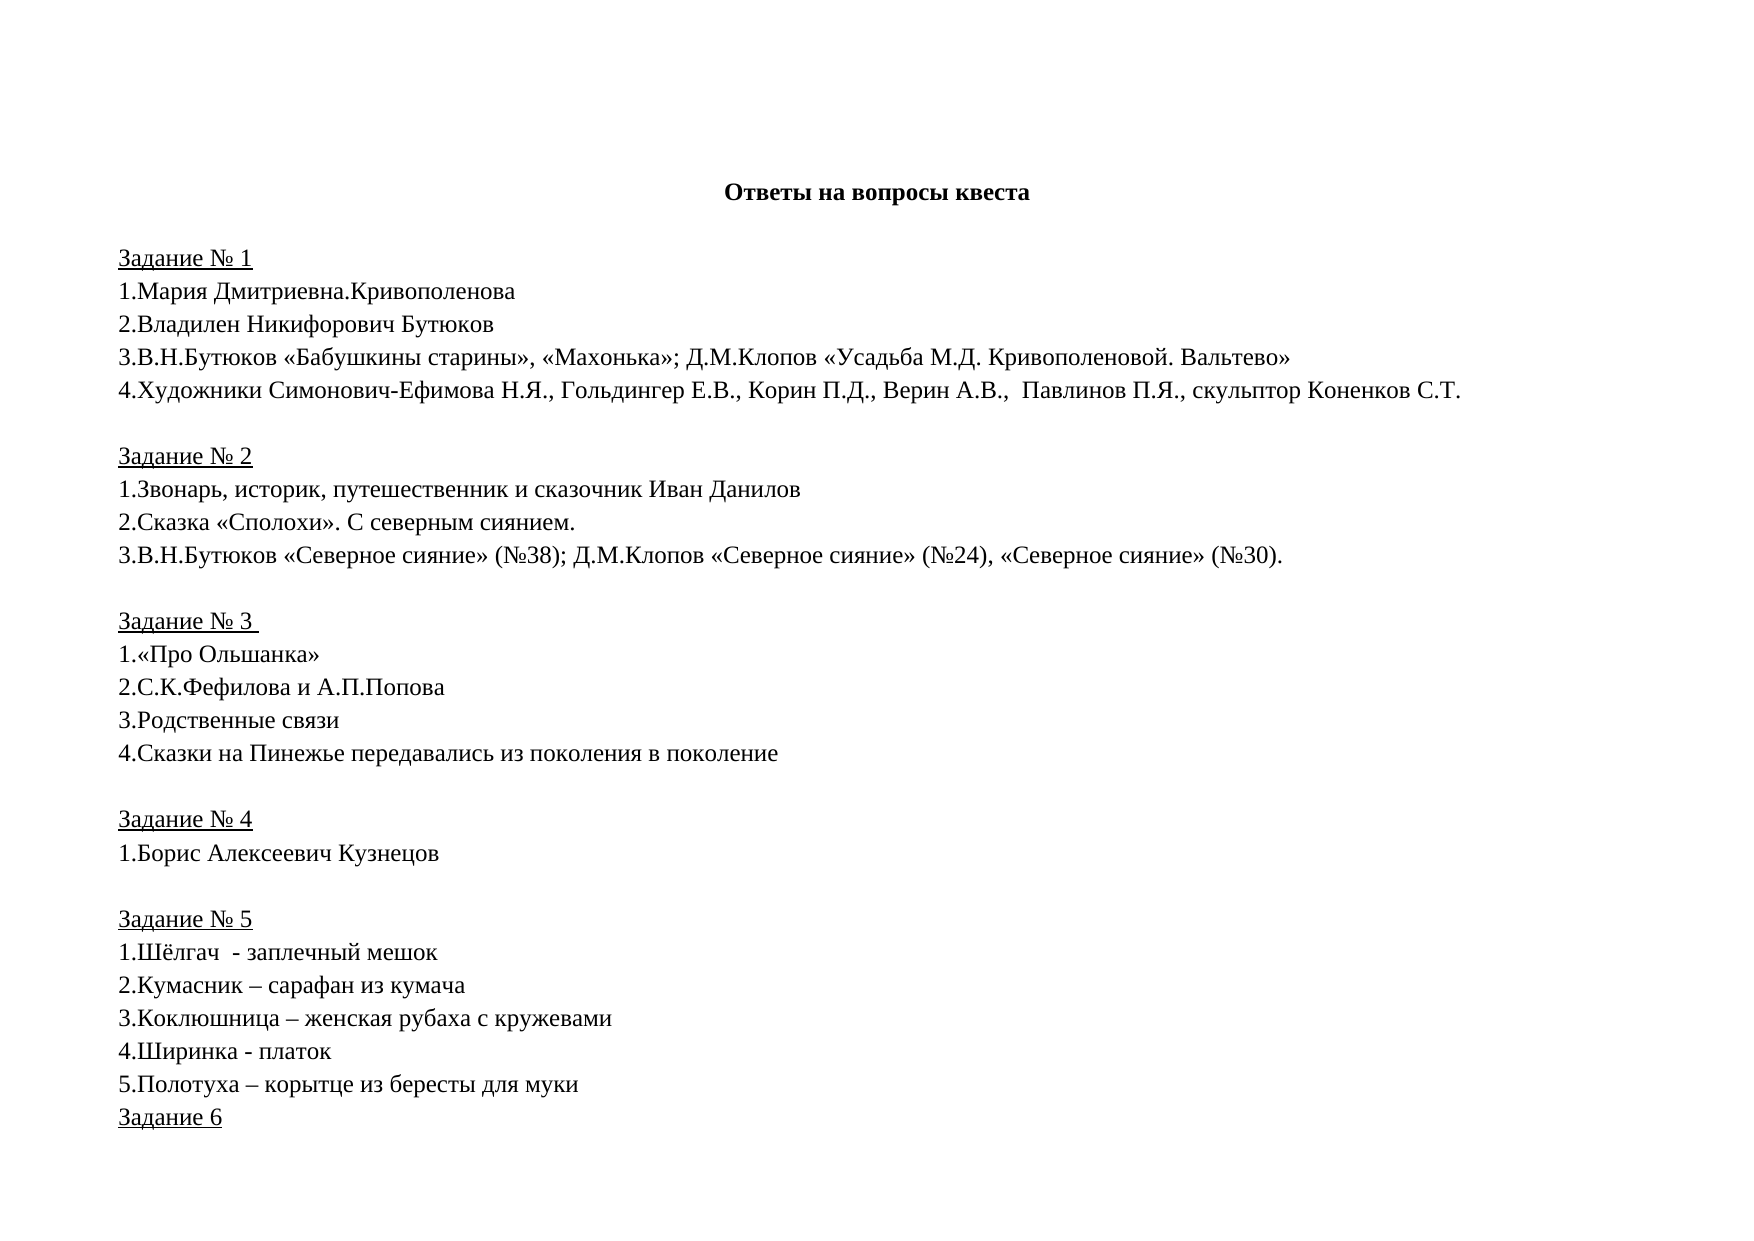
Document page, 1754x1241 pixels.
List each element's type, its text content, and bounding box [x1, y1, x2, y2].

text 2.Кумасник – сарафан из кумача [118, 970, 1636, 998]
text Задание № 4 [118, 804, 1636, 833]
text 1.Мария Дмитриевна.Кривополенова [118, 276, 1636, 305]
text 2.Владилен Никифорович Бутюков [118, 309, 1636, 338]
text 3.В.Н.Бутюков «Северное сияние» (№38); Д.М.Клопов «Северное сияние» (№24), «Северное сияние» (№30). [118, 540, 1636, 569]
text 5.Полотуха – корытце из бересты для муки [118, 1069, 1636, 1097]
text 1.Борис Алексеевич Кузнецов [118, 838, 1636, 866]
text 3.Коклюшница – женская рубаха с кружевами [118, 1003, 1636, 1031]
text Задание № 3 [118, 606, 1636, 635]
text 1.Шёлгач - заплечный мешок [118, 937, 1636, 965]
text 1.Звонарь, историк, путешественник и сказочник Иван Данилов [118, 474, 1636, 503]
text 2.Сказка «Сполохи». С северным сиянием. [118, 507, 1636, 536]
text 4.Сказки на Пинежье передавались из поколения в поколение [118, 738, 1636, 767]
text Задание № 2 [118, 441, 1636, 470]
text 3.Родственные связи [118, 706, 1636, 734]
text 1.«Про Ольшанка» [118, 639, 1636, 668]
text 4.Художники Симонович-Ефимова Н.Я., Гольдингер Е.В., Корин П.Д., Верин А.В., Павлинов П.Я., скульптор Коненков С.Т. [118, 375, 1636, 404]
text Задание № 5 [118, 904, 1636, 932]
text Задание 6 [118, 1102, 1636, 1131]
text 4.Ширинка - платок [118, 1036, 1636, 1064]
text 2.С.К.Фефилова и А.П.Попова [118, 672, 1636, 701]
text Ответы на вопросы квеста [118, 177, 1636, 206]
text 3.В.Н.Бутюков «Бабушкины старины», «Махонька»; Д.М.Клопов «Усадьба М.Д. Кривополеновой. Вальтево» [118, 342, 1636, 371]
text Задание № 1 [118, 243, 1636, 272]
